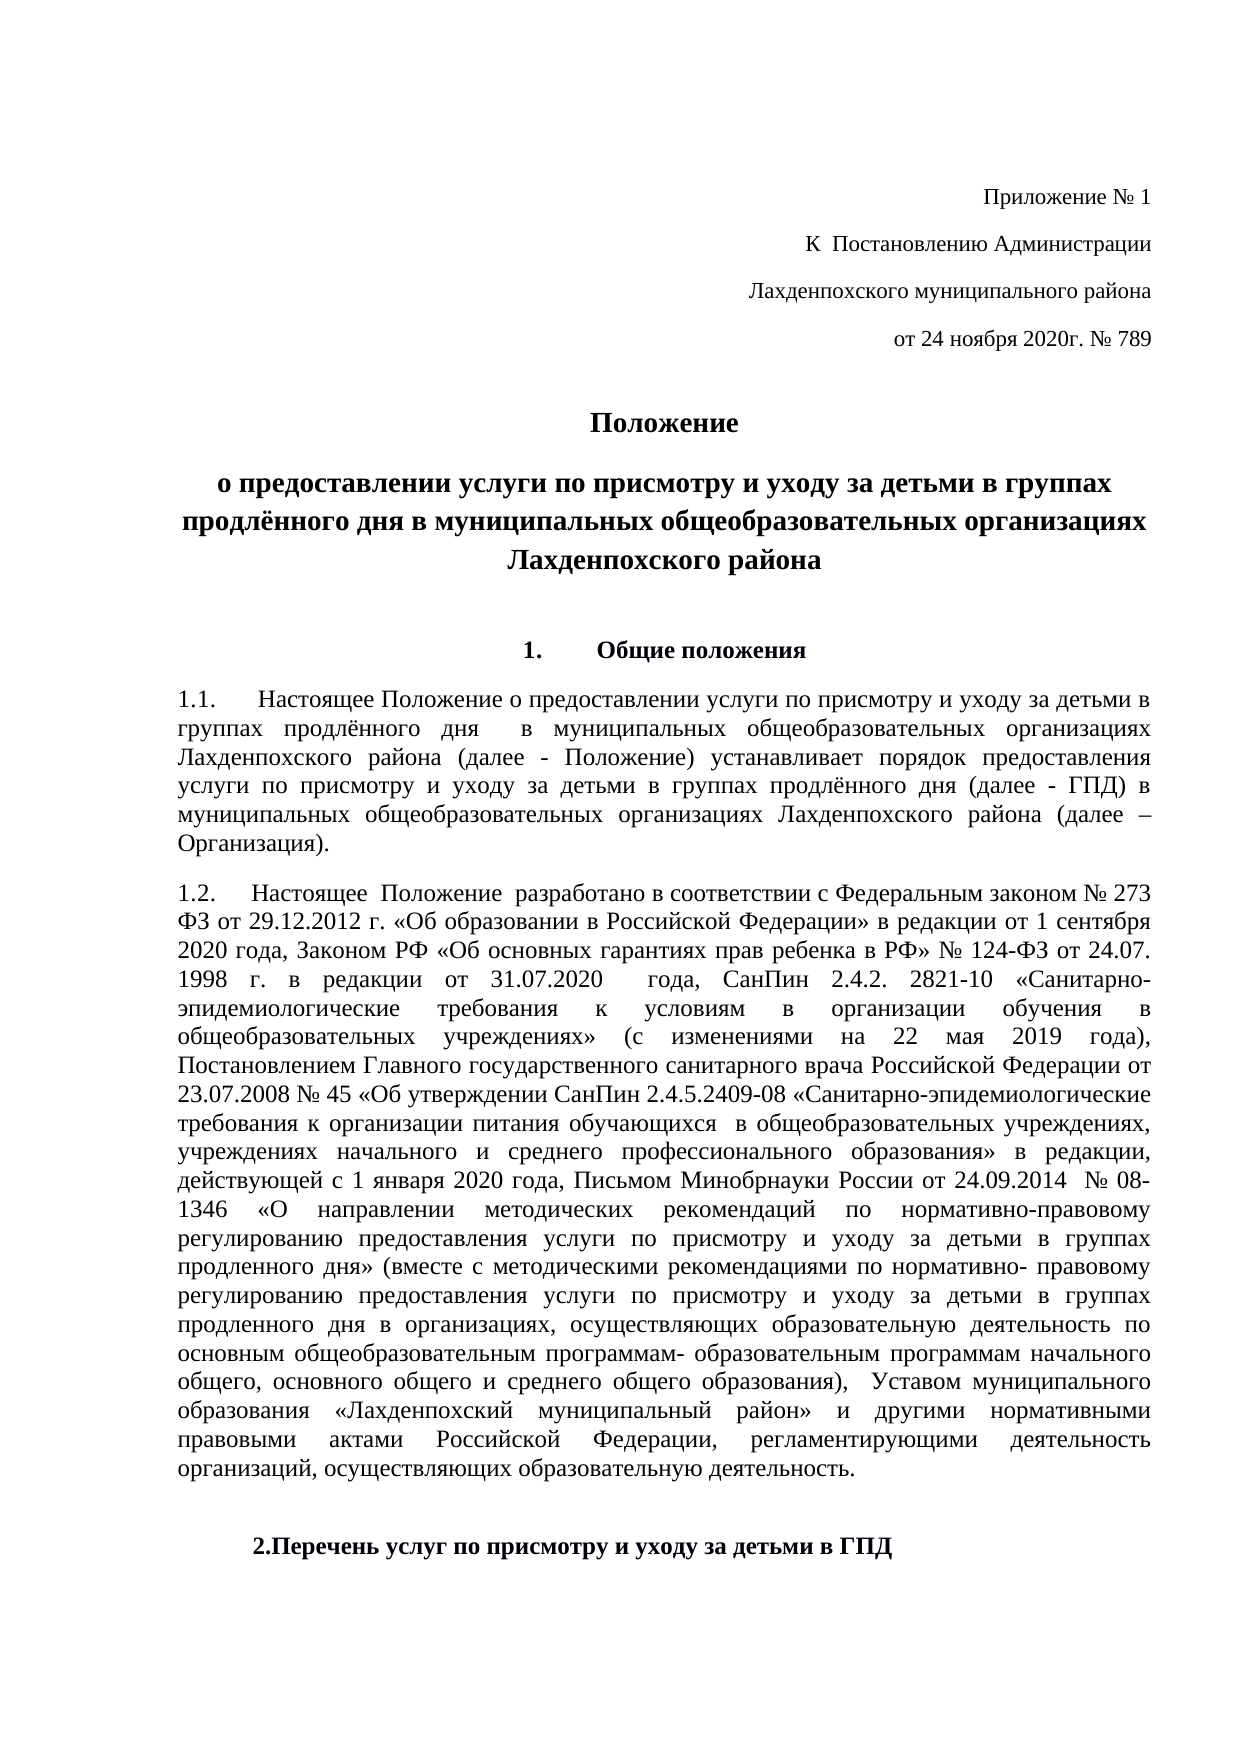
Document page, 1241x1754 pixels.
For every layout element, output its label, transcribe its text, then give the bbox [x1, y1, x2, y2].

list Настоящее Положение разработано в соответствии с Федеральным законом № 273 ФЗ от 29.12.2012 г. «Об образовании в Российской Федерации» в редакции от 1 сентября 2020 года, Законом РФ «Об основных гарантиях прав ребенка в РФ» № 124-ФЗ от 24.07. 1998 г. в редакции от 31.07.2020 года, СанПин 2.4.2. 2821-10 «Санитарно-эпидемиологические требования к условиям в организации обучения в общеобразовательных учреждениях» (с изменениями на 22 мая 2019 года), Постановлением Главного государственного санитарного врача Российской Федерации от 23.07.2008 № 45 «Об утверждении СанПин 2.4.5.2409-08 «Санитарно-эпидемиологические требования к организации питания обучающихся в общеобразовательных учреждениях, учреждениях начального и среднего профессионального образования» в редакции, действующей с 1 января 2020 года, Письмом Минобрнауки России от 24.09.2014 № 08-1346 «О направлении методических рекомендаций по нормативно-правовому регулированию предоставления услуги по присмотру и уходу за детьми в группах продленного дня» (вместе с методическими рекомендациями по нормативно- правовому регулированию предоставления услуги по присмотру и уходу за детьми в группах продленного дня в организациях, осуществляющих образовательную деятельность по основным общеобразовательным программам- образовательным программам начального общего, основного общего и среднего общего образования), Уставом муниципального образования «Лахденпохский муниципальный район» и другими нормативными правовыми актами Российской Федерации, регламентирующими деятельность организаций, осуществляющих образовательную деятельность. [177, 878, 1152, 1481]
text Приложение № 1 [177, 183, 1152, 209]
text К Постановлению Администрации [177, 230, 1152, 257]
text Лахденпохского муниципального района [177, 277, 1152, 304]
text от 24 ноября 2020г. № 789 [177, 324, 1152, 351]
list Настоящее Положение о предоставлении услуги по присмотру и уходу за детьми в группах продлённого дня в муниципальных общеобразовательных организациях Лахденпохского района (далее - Положение) устанавливает порядок предоставления услуги по присмотру и уходу за детьми в группах продлённого дня (далее - ГПД) в муниципальных общеобразовательных организациях Лахденпохского района (далее –Организация). [177, 684, 1152, 857]
text о предоставлении услуги по присмотру и уходу за детьми в группах продлённого дня в муниципальных общеобразовательных организациях Лахденпохского района [177, 465, 1152, 575]
text Положение [177, 405, 1152, 439]
list 2.Перечень услуг по присмотру и уходу за детьми в ГПД [252, 1531, 1152, 1560]
list Общие положения [177, 635, 1152, 663]
